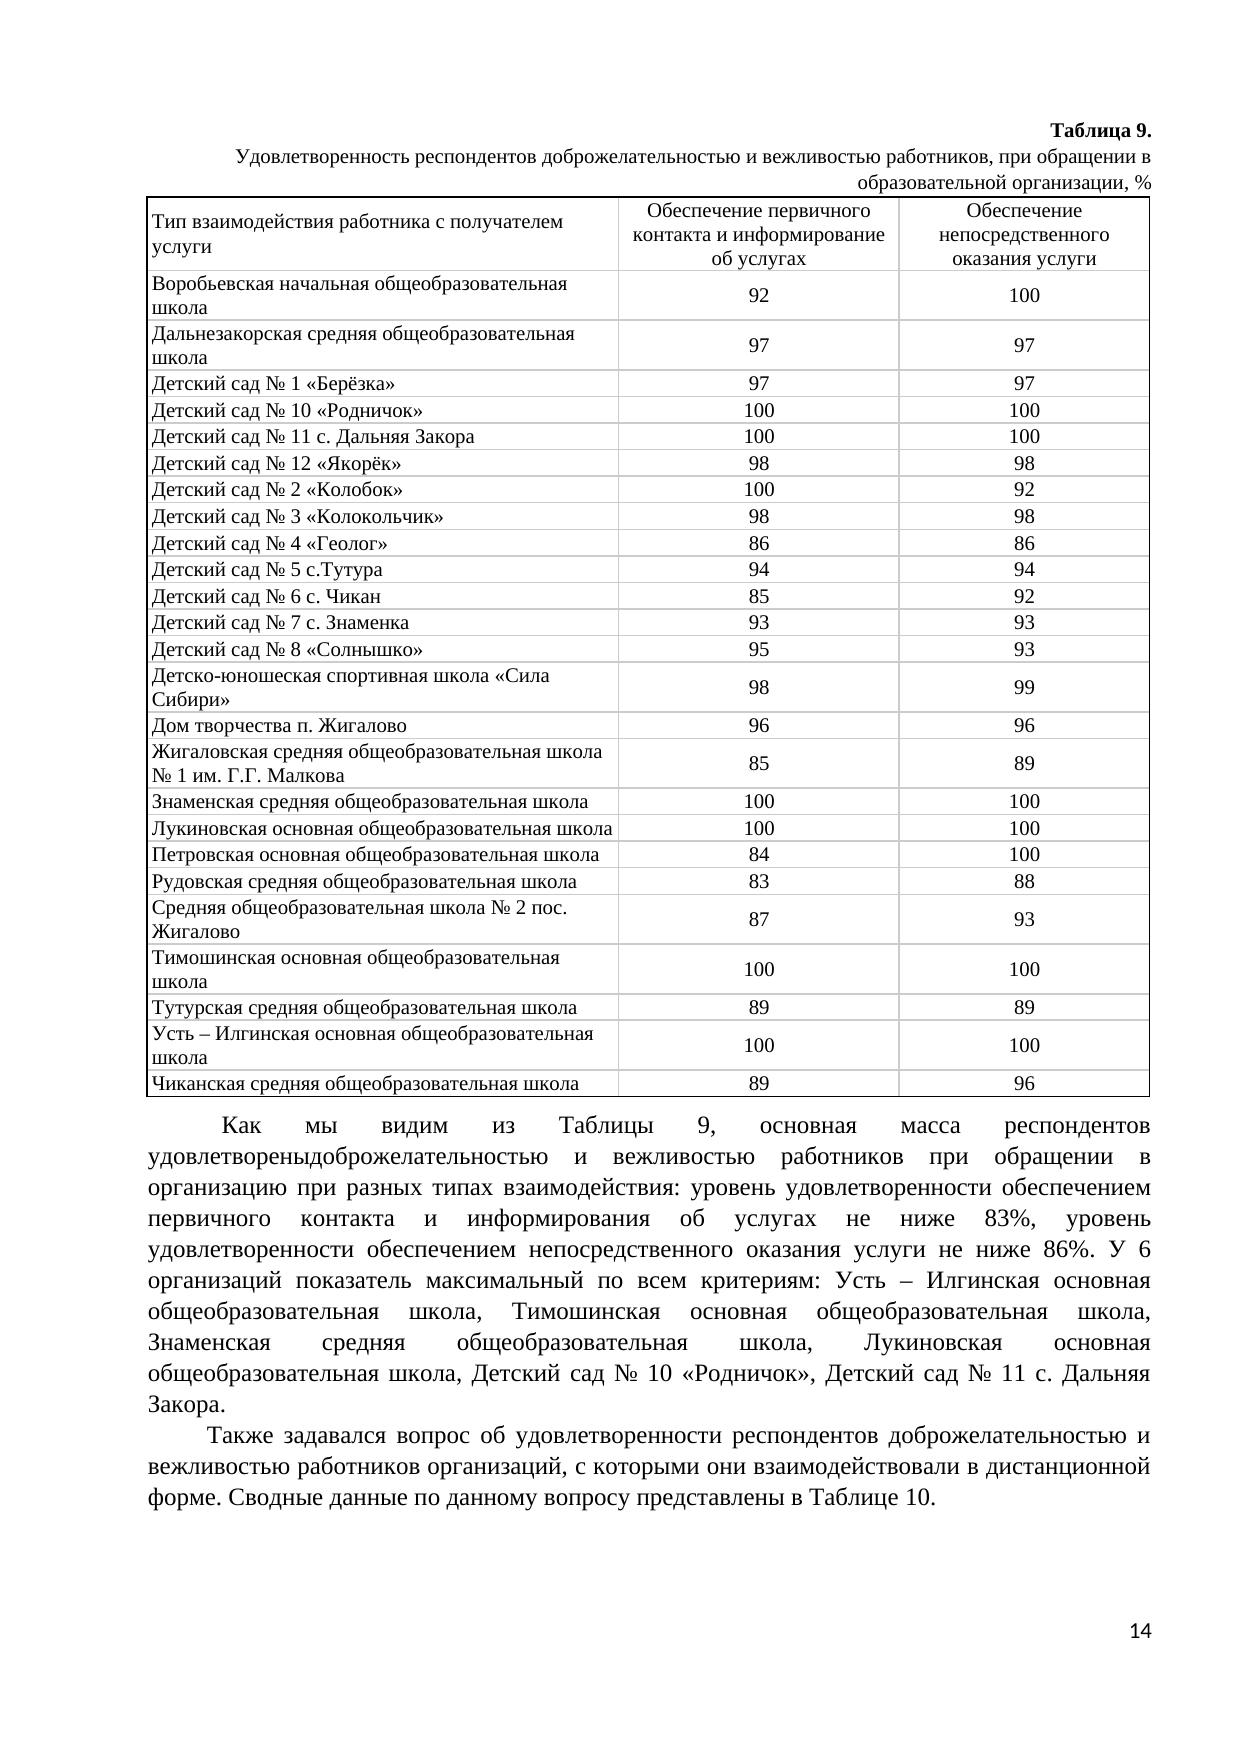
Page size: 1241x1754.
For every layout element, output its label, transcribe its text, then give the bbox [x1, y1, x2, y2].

table_cell 89 [619, 1071, 898, 1096]
table_cell 89 [900, 739, 1149, 787]
table_cell Дальнезакорская средняя общеобразовательная школа [148, 321, 618, 369]
text Удовлетворенность респондентов доброжелательностью и вежливостью работников, при обращении в образовательной организации, % [148, 144, 1152, 194]
table_cell 87 [619, 895, 898, 943]
table_cell 96 [900, 1071, 1149, 1096]
table_cell 100 [900, 789, 1149, 814]
table_cell 94 [619, 557, 898, 582]
table_cell Детско-юношеская спортивная школа «Сила Сибири» [148, 663, 618, 711]
table_header Тип взаимодействия работника с получателем услуги [148, 198, 618, 270]
table_cell 88 [900, 868, 1149, 893]
table_cell 100 [619, 1021, 898, 1069]
table_cell 85 [619, 583, 898, 608]
table_cell Детский сад № 10 «Родничок» [148, 397, 618, 422]
table_cell 83 [619, 868, 898, 893]
table_cell Средняя общеобразовательная школа № 2 пос. Жигалово [148, 895, 618, 943]
table_cell 95 [619, 636, 898, 661]
table_cell 100 [619, 424, 898, 449]
table_cell 92 [900, 583, 1149, 608]
table_cell 100 [900, 271, 1149, 319]
table_cell Детский сад № 4 «Геолог» [148, 530, 618, 555]
table_cell 84 [619, 842, 898, 867]
table_cell 96 [619, 713, 898, 737]
table_cell 100 [900, 815, 1149, 840]
table_cell 94 [900, 557, 1149, 582]
table_cell 92 [900, 477, 1149, 502]
table_cell Жигаловская средняя общеобразовательная школа № 1 им. Г.Г. Малкова [148, 739, 618, 787]
table_cell Тимошинская основная общеобразовательная школа [148, 945, 618, 993]
table_cell Детский сад № 5 с.Тутура [148, 557, 618, 582]
table_cell Воробьевская начальная общеобразовательная школа [148, 271, 618, 319]
table_cell 97 [619, 321, 898, 369]
table_cell Детский сад № 12 «Якорёк» [148, 450, 618, 475]
table_cell 100 [900, 424, 1149, 449]
table_cell Дом творчества п. Жигалово [148, 713, 618, 737]
table_cell 97 [900, 321, 1149, 369]
table_cell 100 [619, 945, 898, 993]
table_cell 100 [900, 842, 1149, 867]
table_cell 98 [619, 503, 898, 528]
table_header Обеспечение первичного контакта и информирование об услугах [619, 198, 898, 270]
table_cell 86 [900, 530, 1149, 555]
table_cell 93 [900, 636, 1149, 661]
table_cell 100 [619, 477, 898, 502]
table_cell 93 [619, 610, 898, 635]
text Также задавался вопрос об удовлетворенности респондентов доброжелательностью и вежливостью работников организаций, с которыми они взаимодействовали в дистанционной форме. Сводные данные по данному вопросу представлены в Таблице 10. [148, 1420, 1152, 1511]
table_cell Чиканская средняя общеобразовательная школа [148, 1071, 618, 1096]
table_cell Знаменская средняя общеобразовательная школа [148, 789, 618, 814]
table_cell Рудовская средняя общеобразовательная школа [148, 868, 618, 893]
table_cell 98 [619, 450, 898, 475]
table_header Обеспечение непосредственного оказания услуги [900, 198, 1149, 270]
table_cell 86 [619, 530, 898, 555]
table_cell 98 [900, 503, 1149, 528]
table_cell 97 [900, 371, 1149, 396]
table_cell 89 [619, 995, 898, 1019]
text Как мы видим из Таблицы 9, основная масса респондентов удовлетвореныдоброжелательностью и вежливостью работников при обращении в организацию при разных типах взаимодействия: уровень удовлетворенности обеспечением первичного контакта и информирования об услугах не ниже 83%, уровень удовлетворенности обеспечением непосредственного оказания услуги не ниже 86%. У 6 организаций показатель максимальный по всем критериям: Усть – Илгинская основная общеобразовательная школа, Тимошинская основная общеобразовательная школа, Знаменская средняя общеобразовательная школа, Лукиновская основная общеобразовательная школа, Детский сад № 10 «Родничок», Детский сад № 11 с. Дальняя Закора. [148, 1110, 1152, 1418]
table_cell Лукиновская основная общеобразовательная школа [148, 815, 618, 840]
table_cell 92 [619, 271, 898, 319]
table_cell Усть – Илгинская основная общеобразовательная школа [148, 1021, 618, 1069]
table_cell Детский сад № 6 с. Чикан [148, 583, 618, 608]
table_cell 89 [900, 995, 1149, 1019]
table_cell Детский сад № 2 «Колобок» [148, 477, 618, 502]
table_cell 100 [900, 397, 1149, 422]
table_cell 98 [619, 663, 898, 711]
table_cell 93 [900, 895, 1149, 943]
table_cell 100 [619, 397, 898, 422]
table_cell 100 [900, 1021, 1149, 1069]
table_cell 85 [619, 739, 898, 787]
table_cell 100 [619, 789, 898, 814]
table_cell Петровская основная общеобразовательная школа [148, 842, 618, 867]
table_cell 100 [900, 945, 1149, 993]
table_cell 98 [900, 450, 1149, 475]
table_cell Детский сад № 8 «Солнышко» [148, 636, 618, 661]
table_cell 99 [900, 663, 1149, 711]
table_cell Тутурская средняя общеобразовательная школа [148, 995, 618, 1019]
table_cell 93 [900, 610, 1149, 635]
text Таблица 9. [148, 118, 1152, 142]
table_cell Детский сад № 1 «Берёзка» [148, 371, 618, 396]
table_cell Детский сад № 3 «Колокольчик» [148, 503, 618, 528]
table_cell Детский сад № 11 с. Дальняя Закора [148, 424, 618, 449]
table_cell 100 [619, 815, 898, 840]
table_cell 96 [900, 713, 1149, 737]
table_cell Детский сад № 7 с. Знаменка [148, 610, 618, 635]
table_cell 97 [619, 371, 898, 396]
